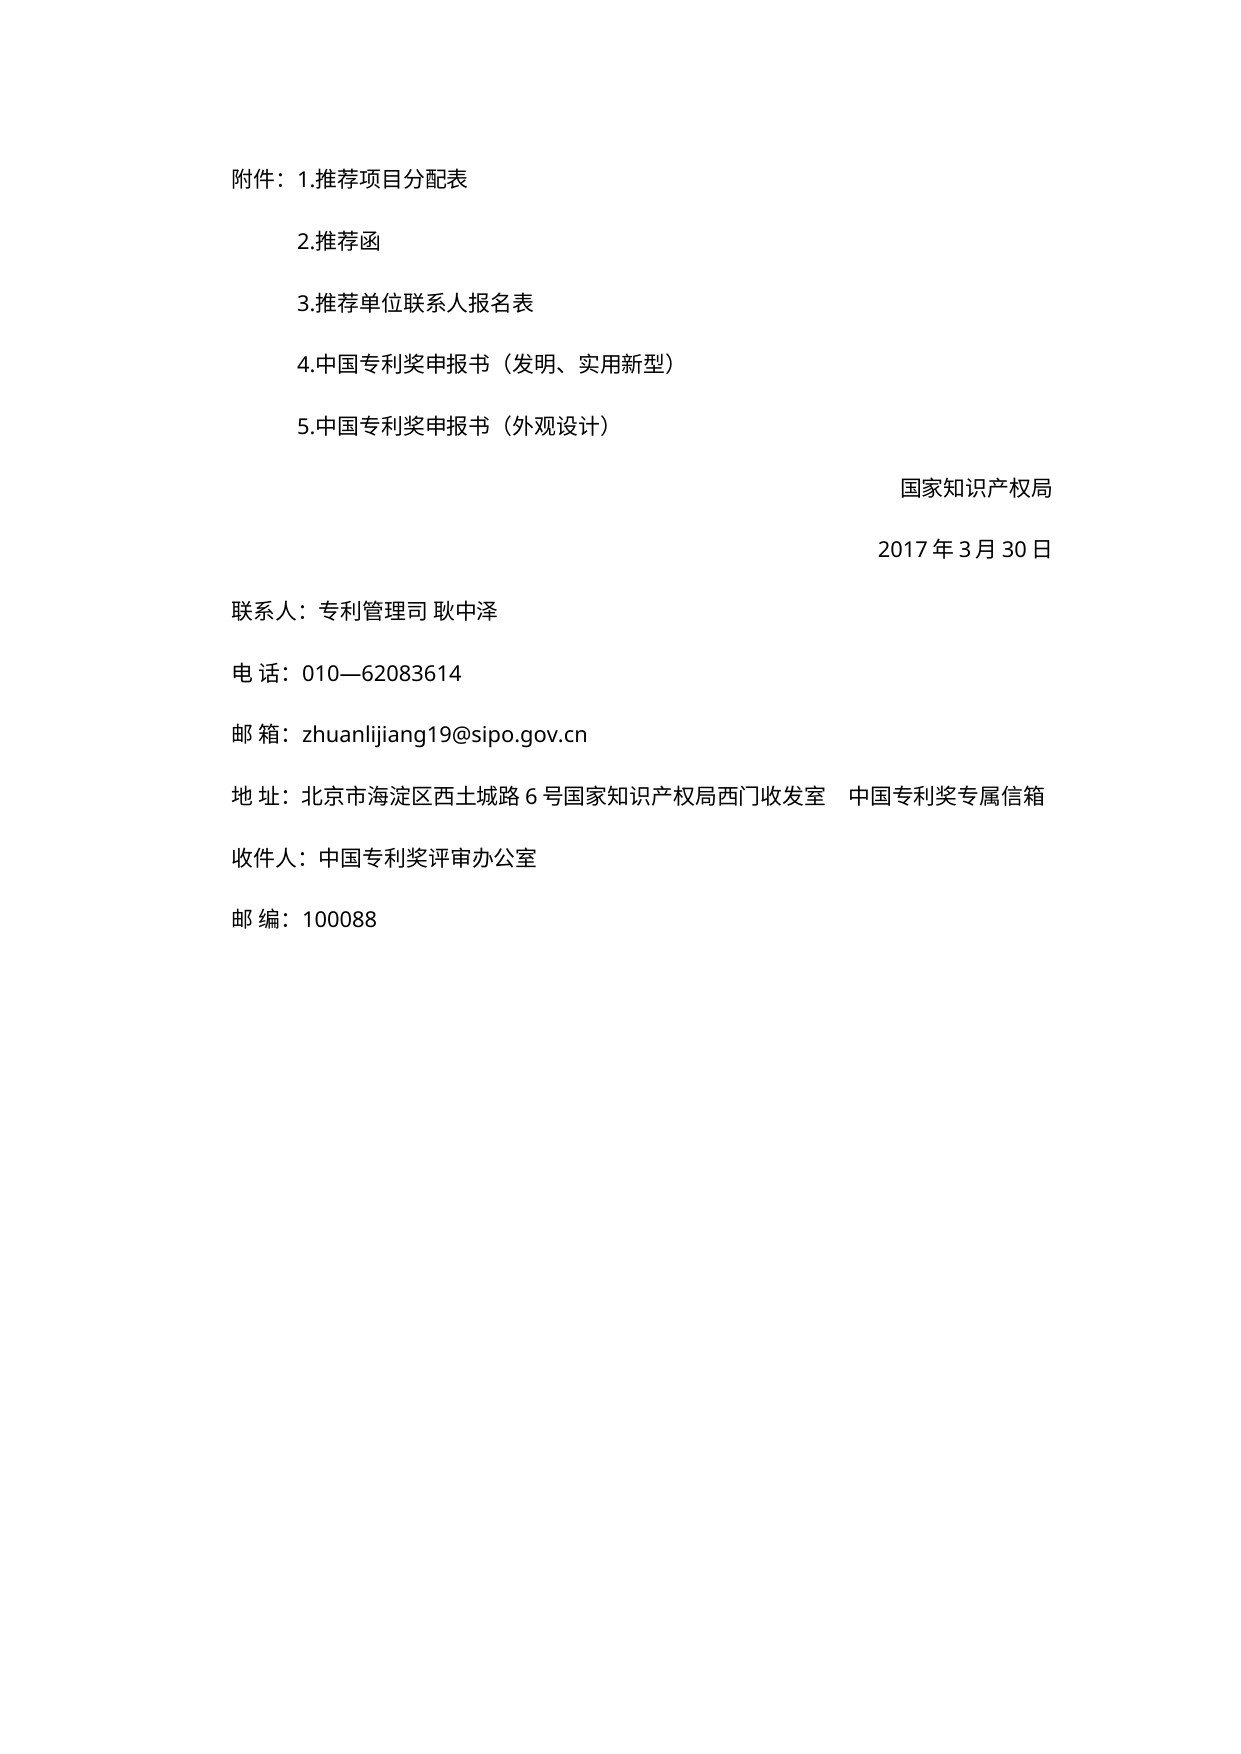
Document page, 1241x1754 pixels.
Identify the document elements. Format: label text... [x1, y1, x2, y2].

text 2017年3月30日 [187, 532, 1053, 564]
text 地 址：北京市海淀区西土城路6号国家知识产权局西门收发室 中国专利奖专属信箱 [187, 779, 1053, 811]
text 5.中国专利奖申报书（外观设计） [187, 409, 1053, 441]
text 电 话：010—62083614 [187, 655, 1053, 688]
text 4.中国专利奖申报书（发明、实用新型） [187, 347, 1053, 379]
text 邮 编：100088 [187, 902, 1053, 934]
text 国家知识产权局 [187, 470, 1053, 503]
text 3.推荐单位联系人报名表 [187, 285, 1053, 318]
text 邮 箱：zhuanlijiang19@sipo.gov.cn [187, 717, 1053, 749]
text 收件人：中国专利奖评审办公室 [187, 840, 1053, 873]
text 2.推荐函 [187, 224, 1053, 256]
text 联系人：专利管理司 耿中泽 [187, 594, 1053, 626]
text 附件：1.推荐项目分配表 [187, 162, 1053, 194]
